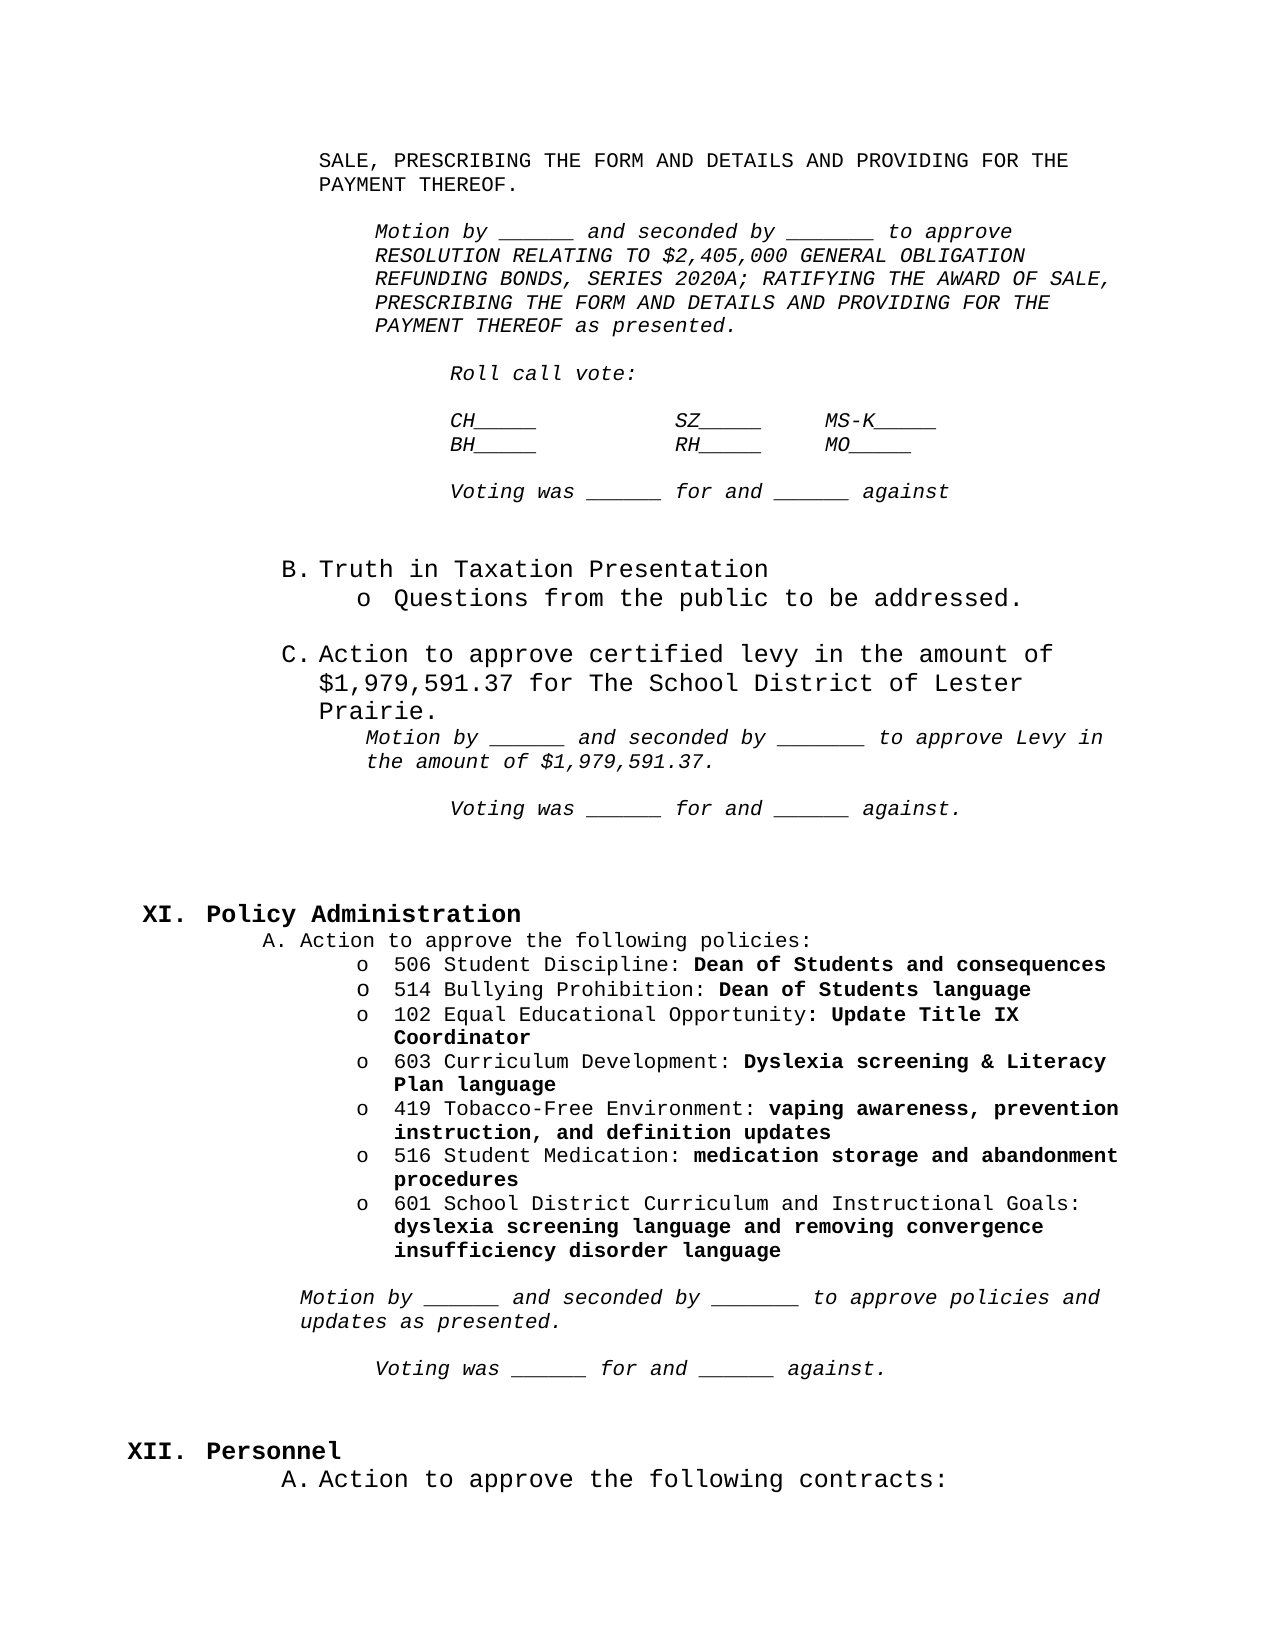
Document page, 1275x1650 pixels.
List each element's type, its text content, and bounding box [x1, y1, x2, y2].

list Personnel [187, 1438, 1125, 1467]
list Voting was ______ for and ______ against [375, 481, 1125, 505]
text Voting was ______ for and ______ against. [300, 1358, 1125, 1382]
list Action to approve the following contracts: [281, 1467, 1125, 1495]
list 601 School District Curriculum and Instructional Goals: dyslexia screening language and removing convergence insufficiency disorder language [356, 1193, 1125, 1264]
list Roll call vote: [431, 363, 1125, 387]
list Voting was ______ for and ______ against. [422, 798, 1125, 822]
list 419 Tobacco-Free Environment: vaping awareness, prevention instruction, and definition updates [356, 1098, 1125, 1145]
list CH_____ SZ_____ MS-K_____ [206, 411, 1125, 434]
list Truth in Taxation Presentation [281, 557, 1125, 585]
list Action to approve certified levy in the amount of $1,979,591.37 for The School District of Lester Prairie. [281, 642, 1125, 727]
list 514 Bullying Prohibition: Dean of Students language [356, 978, 1125, 1003]
list Motion by ______ and seconded by _______ to approve Levy in the amount of $1,979,591.37. [366, 727, 1125, 774]
list Policy Administration [187, 902, 1125, 930]
list 516 Student Medication: medication storage and abandonment procedures [356, 1145, 1125, 1193]
list Questions from the public to be addressed. [356, 585, 1125, 614]
list 102 Equal Educational Opportunity: Update Title IX Coordinator [356, 1003, 1125, 1051]
list 603 Curriculum Development: Dyslexia screening & Literacy Plan language [356, 1051, 1125, 1098]
list BH_____ RH_____ MO_____ [206, 434, 1125, 458]
list Action to approve the following policies: [262, 930, 1125, 954]
list 506 Student Discipline: Dean of Students and consequences [356, 954, 1125, 978]
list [281, 150, 1125, 197]
list Motion by ______ and seconded by _______ to approve RESOLUTION RELATING TO $2,405,000 GENERAL OBLIGATION REFUNDING BONDS, SERIES 2020A; RATIFYING THE AWARD OF SALE, PRESCRIBING THE FORM AND DETAILS AND PROVIDING FOR THE PAYMENT THEREOF as presented. [375, 221, 1125, 339]
text Motion by ______ and seconded by _______ to approve policies and updates as presented. [300, 1287, 1125, 1334]
